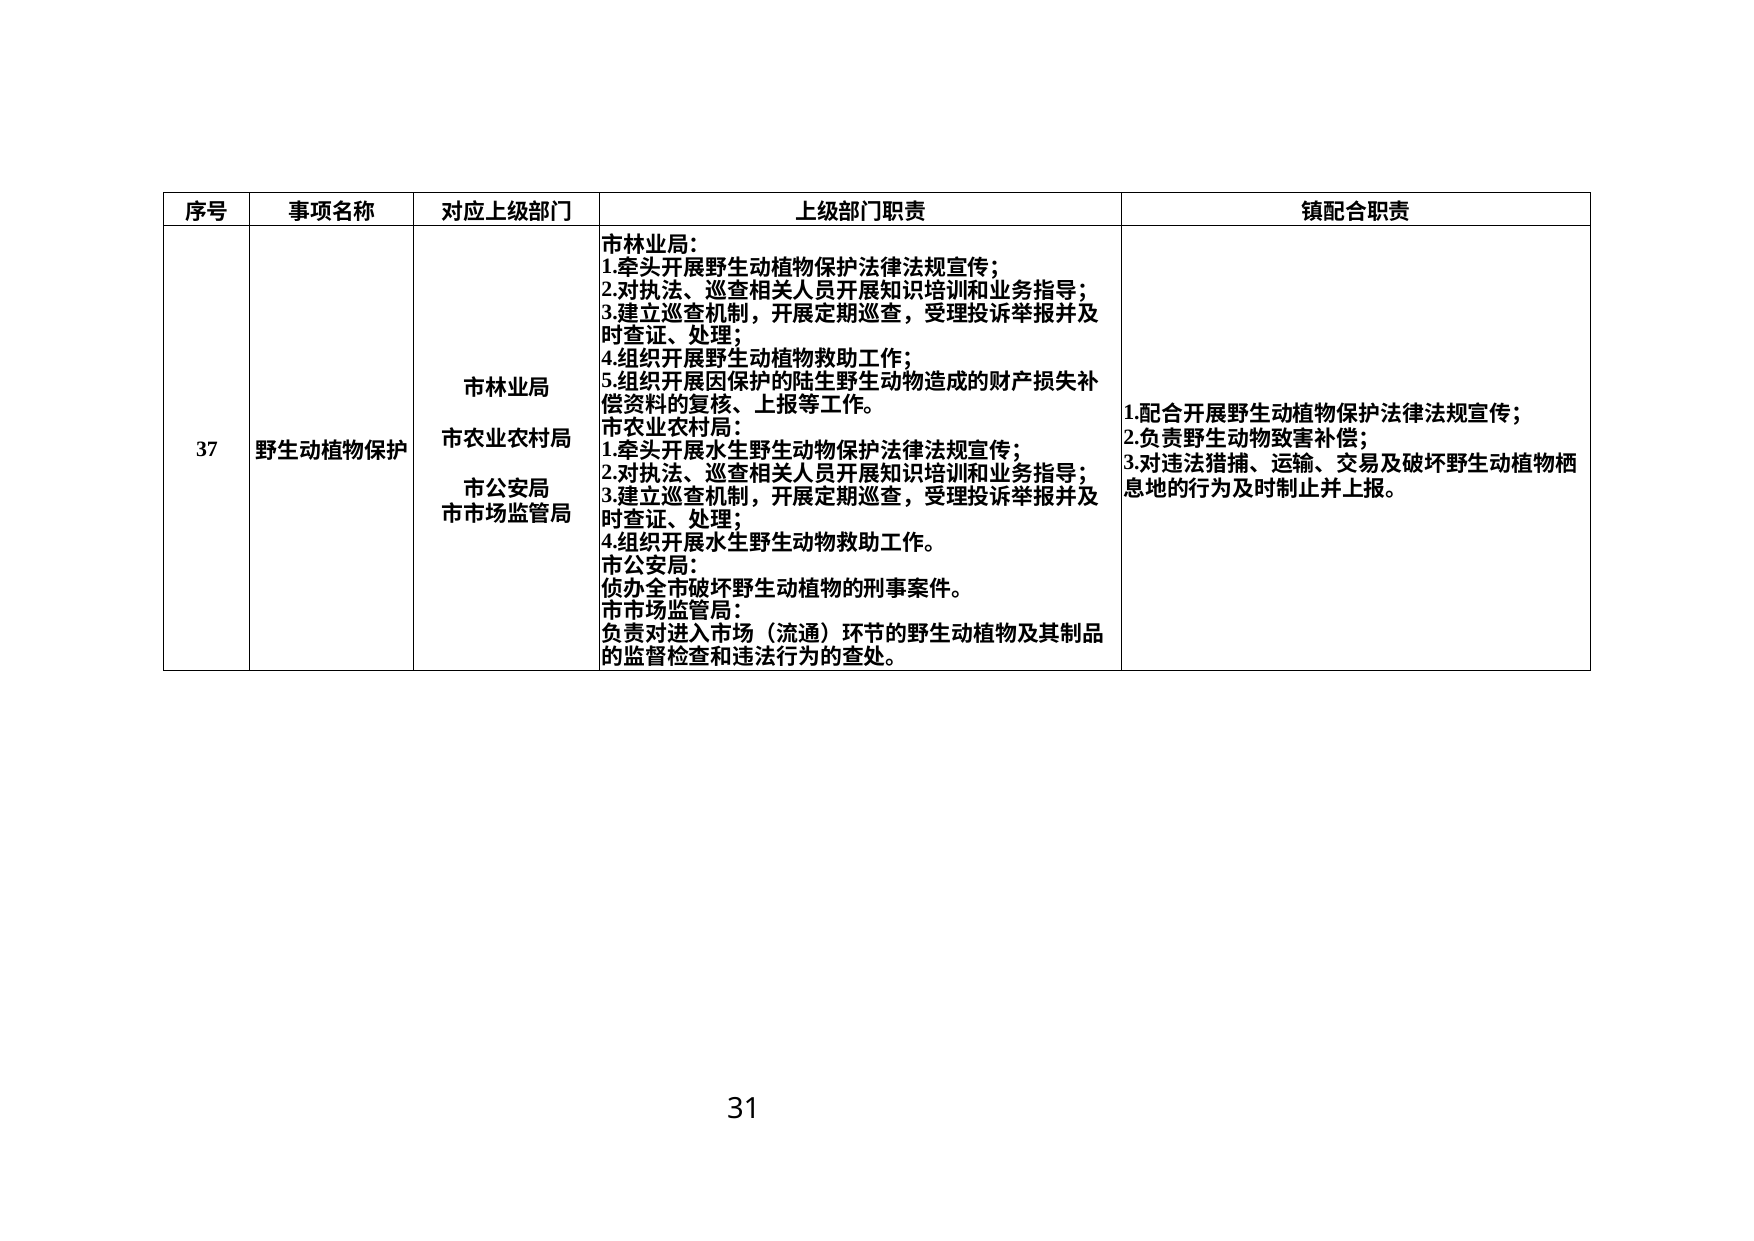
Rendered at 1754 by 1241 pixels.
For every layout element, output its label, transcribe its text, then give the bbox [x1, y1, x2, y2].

table_cell 野生动植物保护 [250, 226, 413, 670]
table_cell 37 [164, 226, 249, 670]
table_header 上级部门职责 [600, 193, 1121, 225]
table_cell 市林业局 市农业农村局 市公安局 市市场监管局 [414, 226, 599, 670]
table_header 镇配合职责 [1122, 193, 1590, 225]
table_cell 1.配合开展野生动植物保护法律法规宣传； 2.负责野生动物致害补偿； 3.对违法猎捕、运输、交易及破坏野生动植物栖息地的行为及时制止并上报。 [1122, 226, 1590, 670]
table_header 对应上级部门 [414, 193, 599, 225]
table_header 序号 [164, 193, 249, 225]
table_cell 市林业局： 1.牵头开展野生动植物保护法律法规宣传； 2.对执法、巡查相关人员开展知识培训和业务指导； 3.建立巡查机制，开展定期巡查，受理投诉举报并及时查证、处理； 4.组织开展野生动植物救助工作； 5.组织开展因保护的陆生野生动物造成的财产损失补偿资料的复核、上报等工作。 市农业农村局： 1.牵头开展水生野生动物保护法律法规宣传； 2.对执法、巡查相关人员开展知识培训和业务指导； 3.建立巡查机制，开展定期巡查，受理投诉举报并及时查证、处理； 4.组织开展水生野生动物救助工作。 市公安局： 侦办全市破坏野生动植物的刑事案件。 市市场监管局： 负责对进入市场（流通）环节的野生动植物及其制品的监督检查和违法行为的查处。 [600, 226, 1121, 670]
table_header 事项名称 [250, 193, 413, 225]
